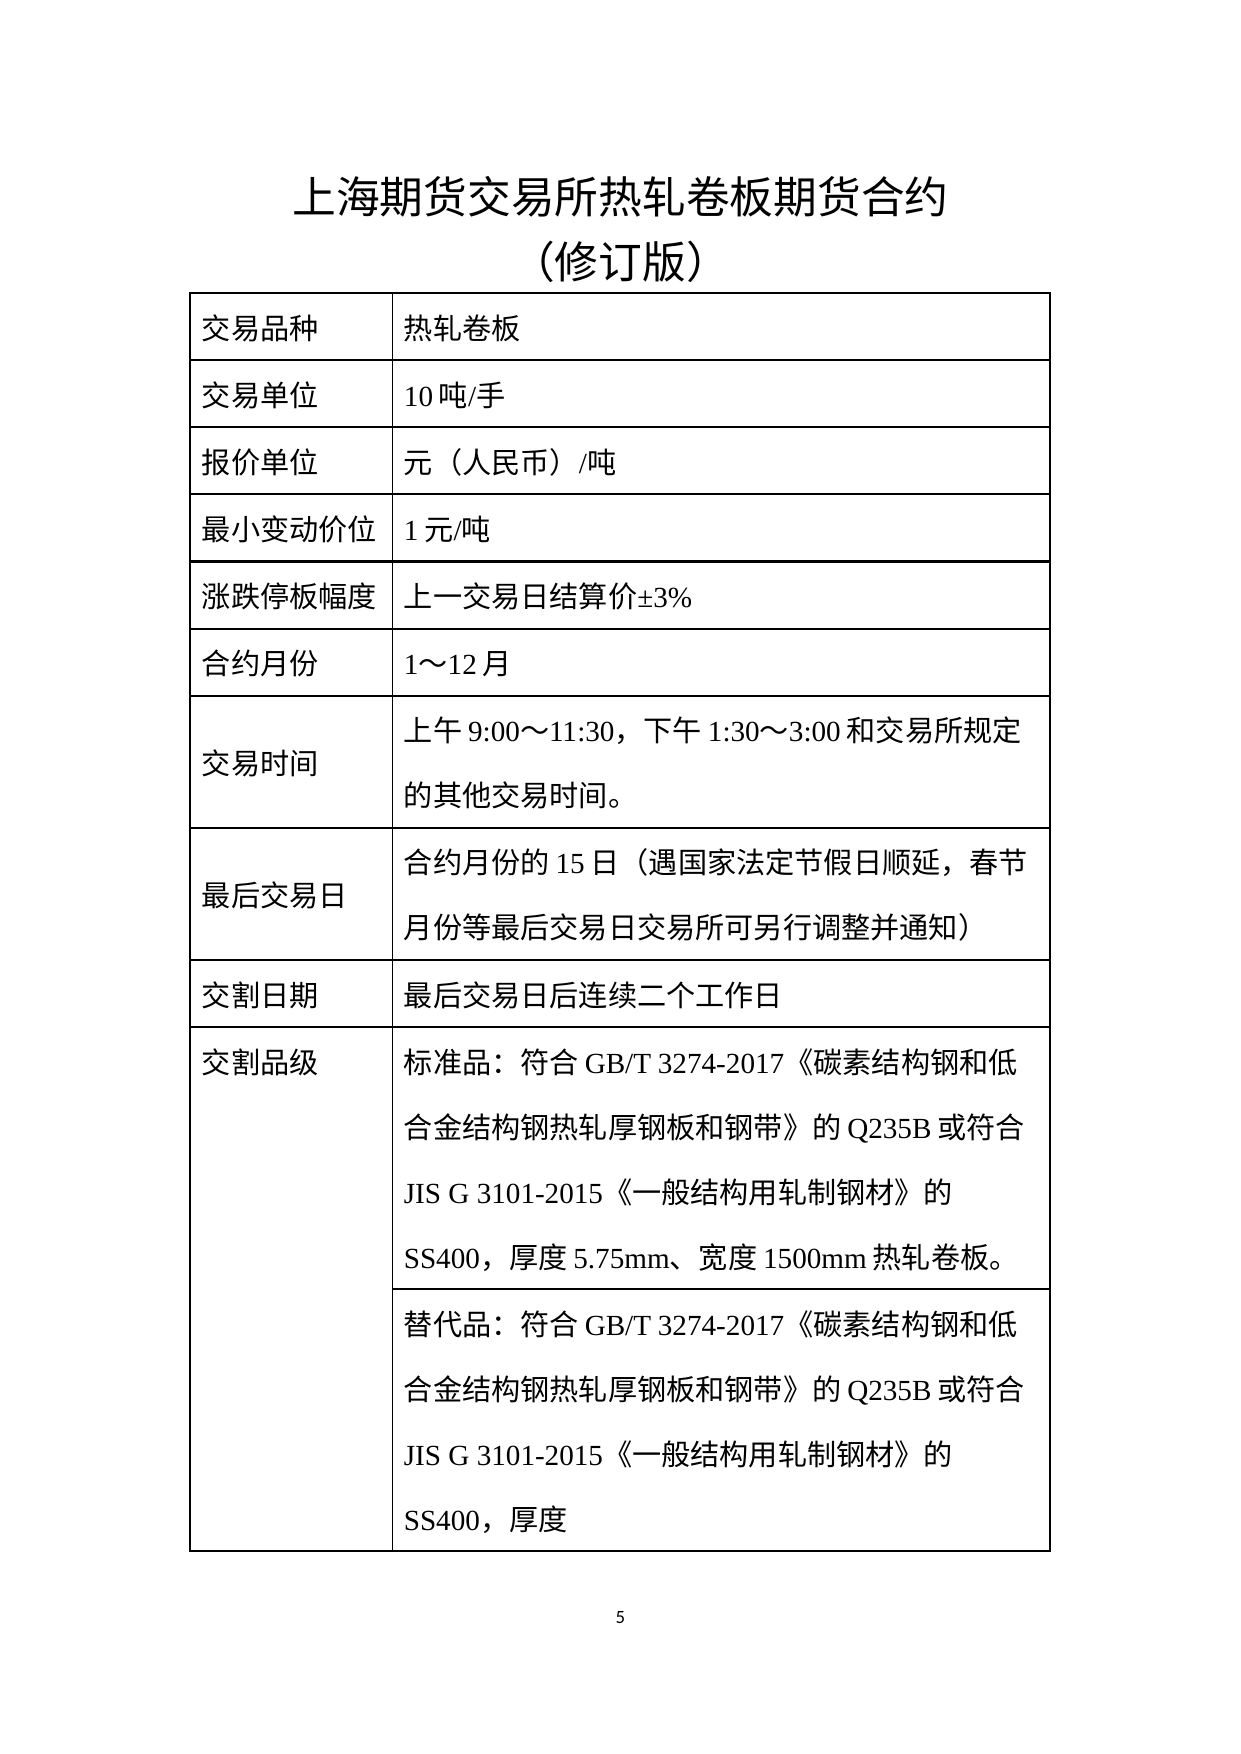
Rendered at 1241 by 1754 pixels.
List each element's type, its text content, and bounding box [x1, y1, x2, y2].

table_cell 上一交易日结算价±3% [393, 563, 1049, 627]
table_cell 最后交易日 [191, 829, 392, 959]
table_cell 合约月份的15日（遇国家法定节假日顺延，春节月份等最后交易日交易所可另行调整并通知） [393, 829, 1049, 959]
table_cell 最后交易日后连续二个工作日 [393, 961, 1049, 1026]
table_cell 合约月份 [191, 630, 392, 694]
text （修订版） [187, 227, 1053, 292]
table_header 交易品种 [191, 294, 392, 359]
table_cell 最小变动价位 [191, 495, 392, 560]
table_cell 报价单位 [191, 428, 392, 493]
table_cell 交易单位 [191, 361, 392, 426]
table_cell 交割日期 [191, 961, 392, 1026]
table_cell 上午9:00～11:30，下午1:30～3:00和交易所规定的其他交易时间。 [393, 697, 1049, 827]
table_cell 1～12月 [393, 630, 1049, 694]
table_cell 标准品：符合GB/T 3274-2017《碳素结构钢和低合金结构钢热轧厚钢板和钢带》的Q235B或符合JIS G 3101-2015《一般结构用轧制钢材》的SS400，厚度5.75mm、宽度1500mm热轧卷板。 [393, 1028, 1049, 1288]
text 上海期货交易所热轧卷板期货合约 [187, 162, 1053, 227]
table_cell 交割品级 [191, 1028, 392, 1550]
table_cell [393, 1290, 1049, 1550]
table_cell 交易时间 [191, 697, 392, 827]
table_header 热轧卷板 [393, 294, 1049, 359]
table_cell 10吨/手 [393, 361, 1049, 426]
table_cell 1元/吨 [393, 495, 1049, 560]
table_cell 涨跌停板幅度 [191, 563, 392, 627]
table_cell 元（人民币）/吨 [393, 428, 1049, 493]
